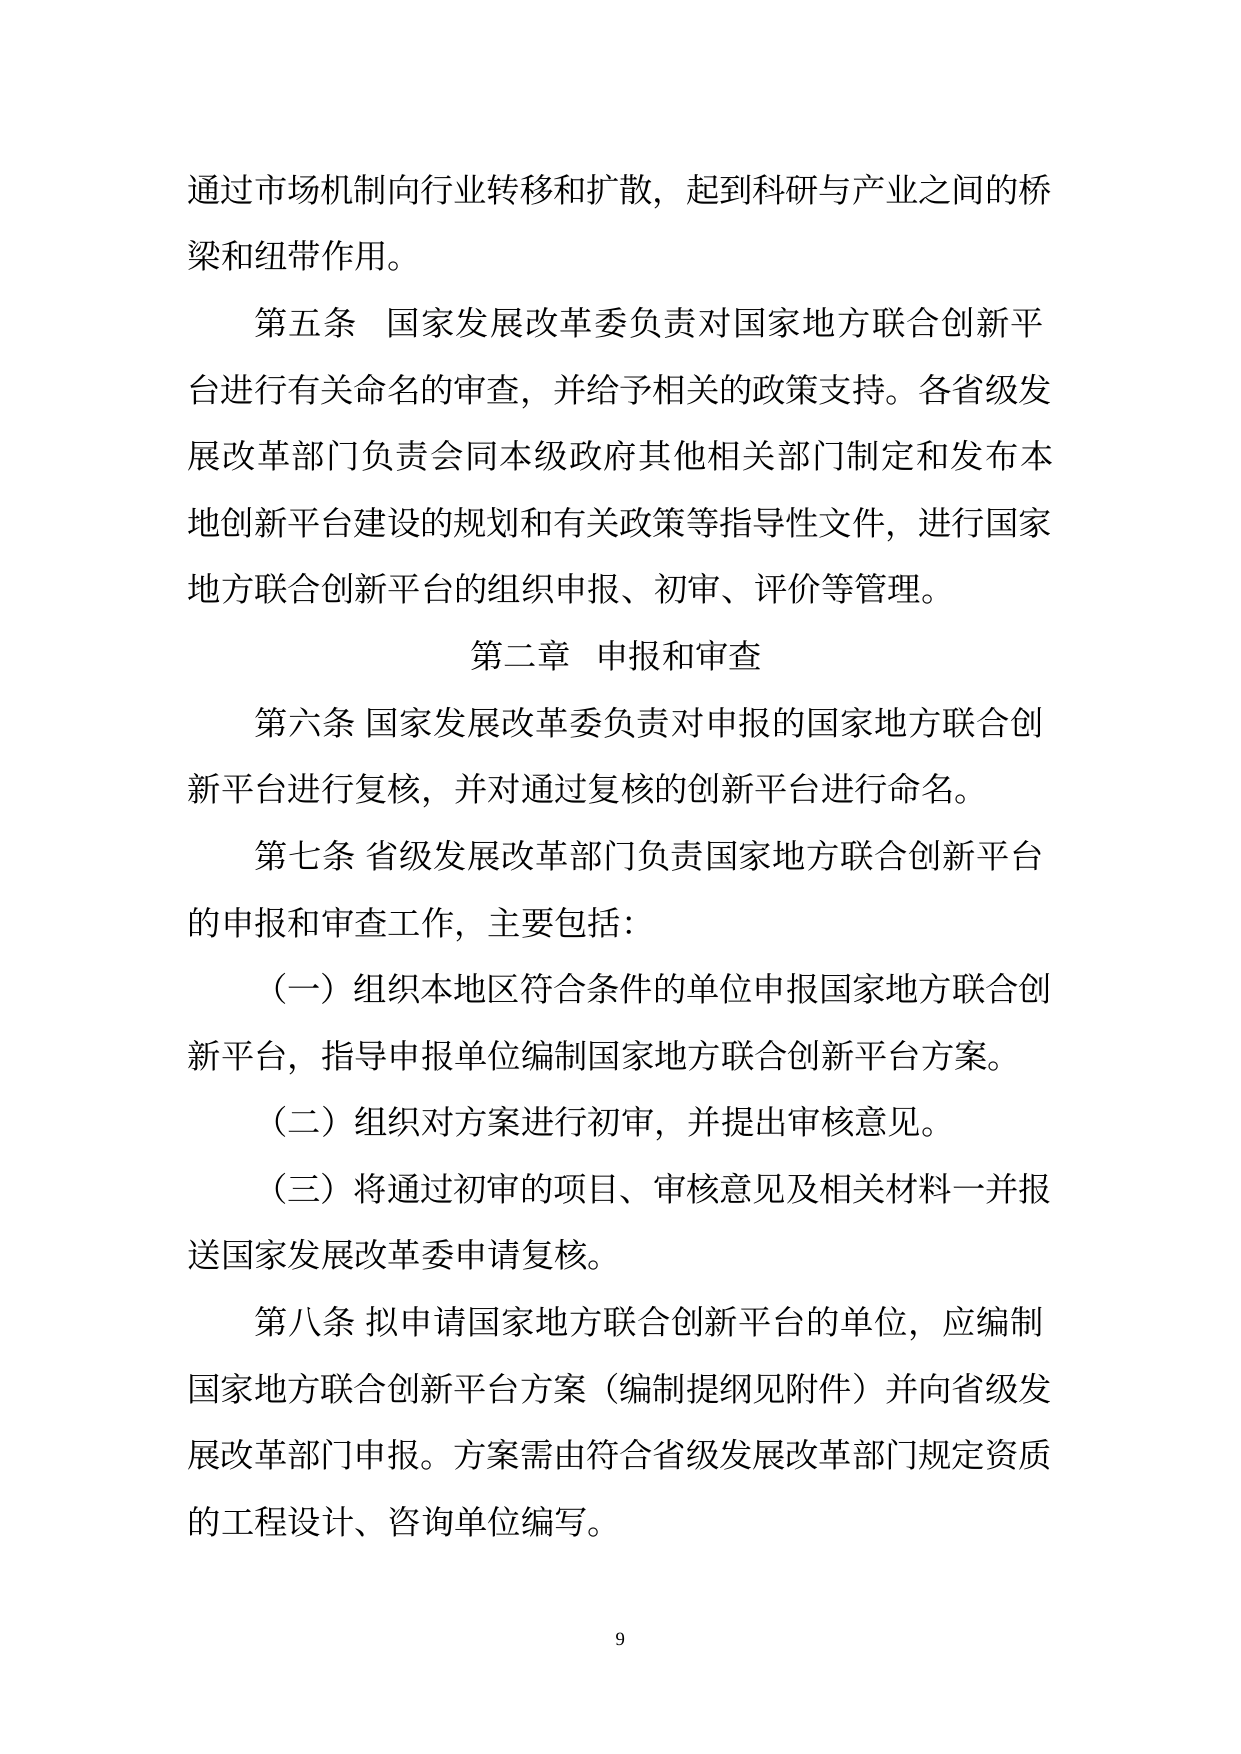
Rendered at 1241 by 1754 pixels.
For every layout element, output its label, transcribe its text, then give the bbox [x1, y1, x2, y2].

text （二）组织对方案进行初审，并提出审核意见。 [254, 1107, 1230, 1142]
text 送国家发展改革委申请复核。 [187, 1240, 1230, 1275]
text 第二章 申报和审查 [470, 641, 1230, 675]
text 的工程设计、咨询单位编写。 [187, 1507, 1230, 1541]
text 国家地方联合创新平台方案（编制提纲见附件）并向省级发 [187, 1373, 1230, 1408]
text 梁和纽带作用。 [187, 241, 1230, 276]
text 9 [615, 1628, 1230, 1650]
text 第五条 国家发展改革委负责对国家地方联合创新平 [254, 308, 1230, 342]
text （三）将通过初审的项目、审核意见及相关材料一并报 [254, 1174, 1230, 1208]
text 第七条 省级发展改革部门负责国家地方联合创新平台 [254, 841, 1230, 875]
text 地方联合创新平台的组织申报、初审、评价等管理。 [187, 574, 1230, 609]
text 台进行有关命名的审查，并给予相关的政策支持。各省级发 [187, 374, 1230, 409]
text （一）组织本地区符合条件的单位申报国家地方联合创 [254, 974, 1230, 1008]
text 展改革部门申报。方案需由符合省级发展改革部门规定资质 [187, 1440, 1230, 1474]
text 展改革部门负责会同本级政府其他相关部门制定和发布本 [187, 441, 1230, 475]
text 第八条 拟申请国家地方联合创新平台的单位，应编制 [254, 1307, 1230, 1341]
text 通过市场机制向行业转移和扩散，起到科研与产业之间的桥 [187, 175, 1230, 209]
text 新平台进行复核，并对通过复核的创新平台进行命名。 [187, 774, 1230, 808]
text 地创新平台建设的规划和有关政策等指导性文件，进行国家 [187, 508, 1230, 542]
text 第六条 国家发展改革委负责对申报的国家地方联合创 [254, 708, 1230, 742]
text 新平台，指导申报单位编制国家地方联合创新平台方案。 [187, 1041, 1230, 1075]
text 的申报和审查工作，主要包括： [187, 907, 1230, 942]
